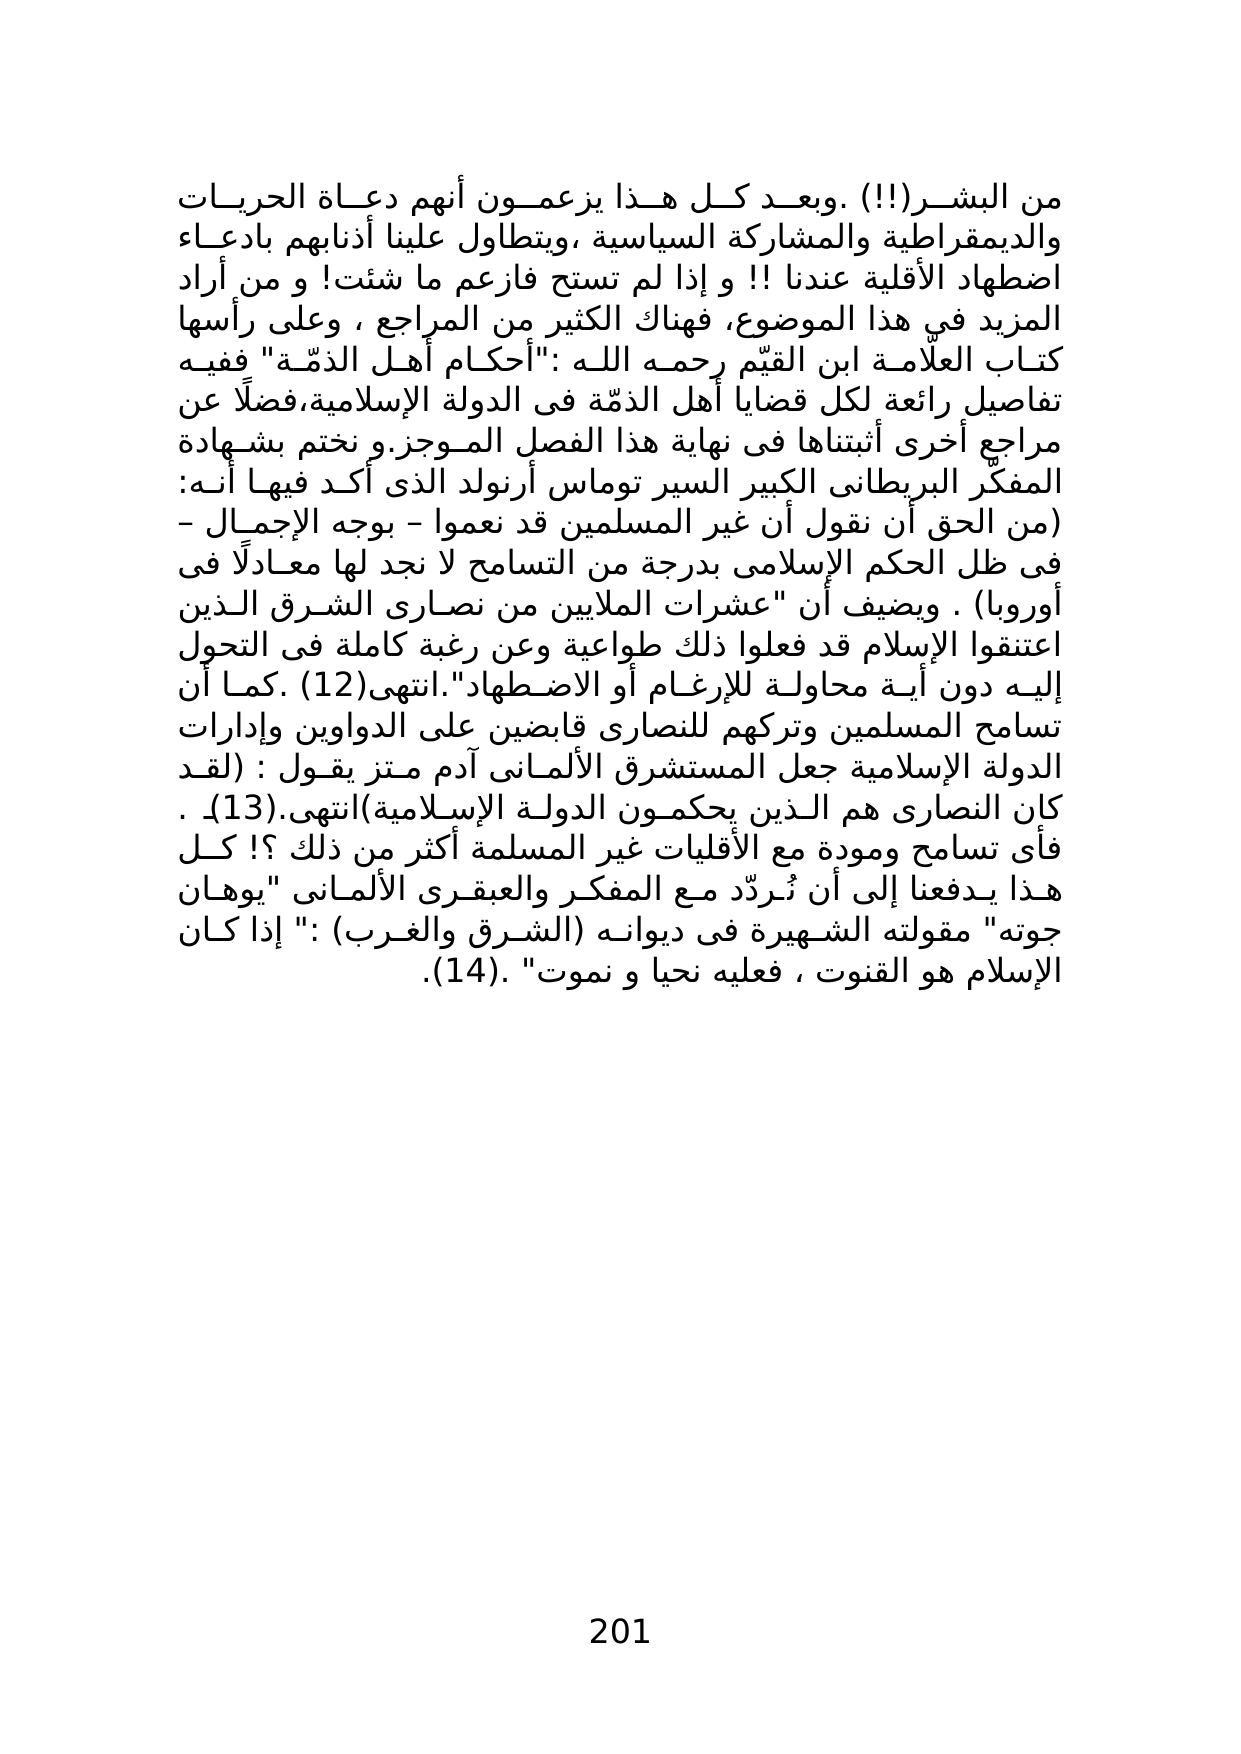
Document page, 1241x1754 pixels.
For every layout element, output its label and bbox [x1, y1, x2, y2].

text [177, 177, 1063, 990]
